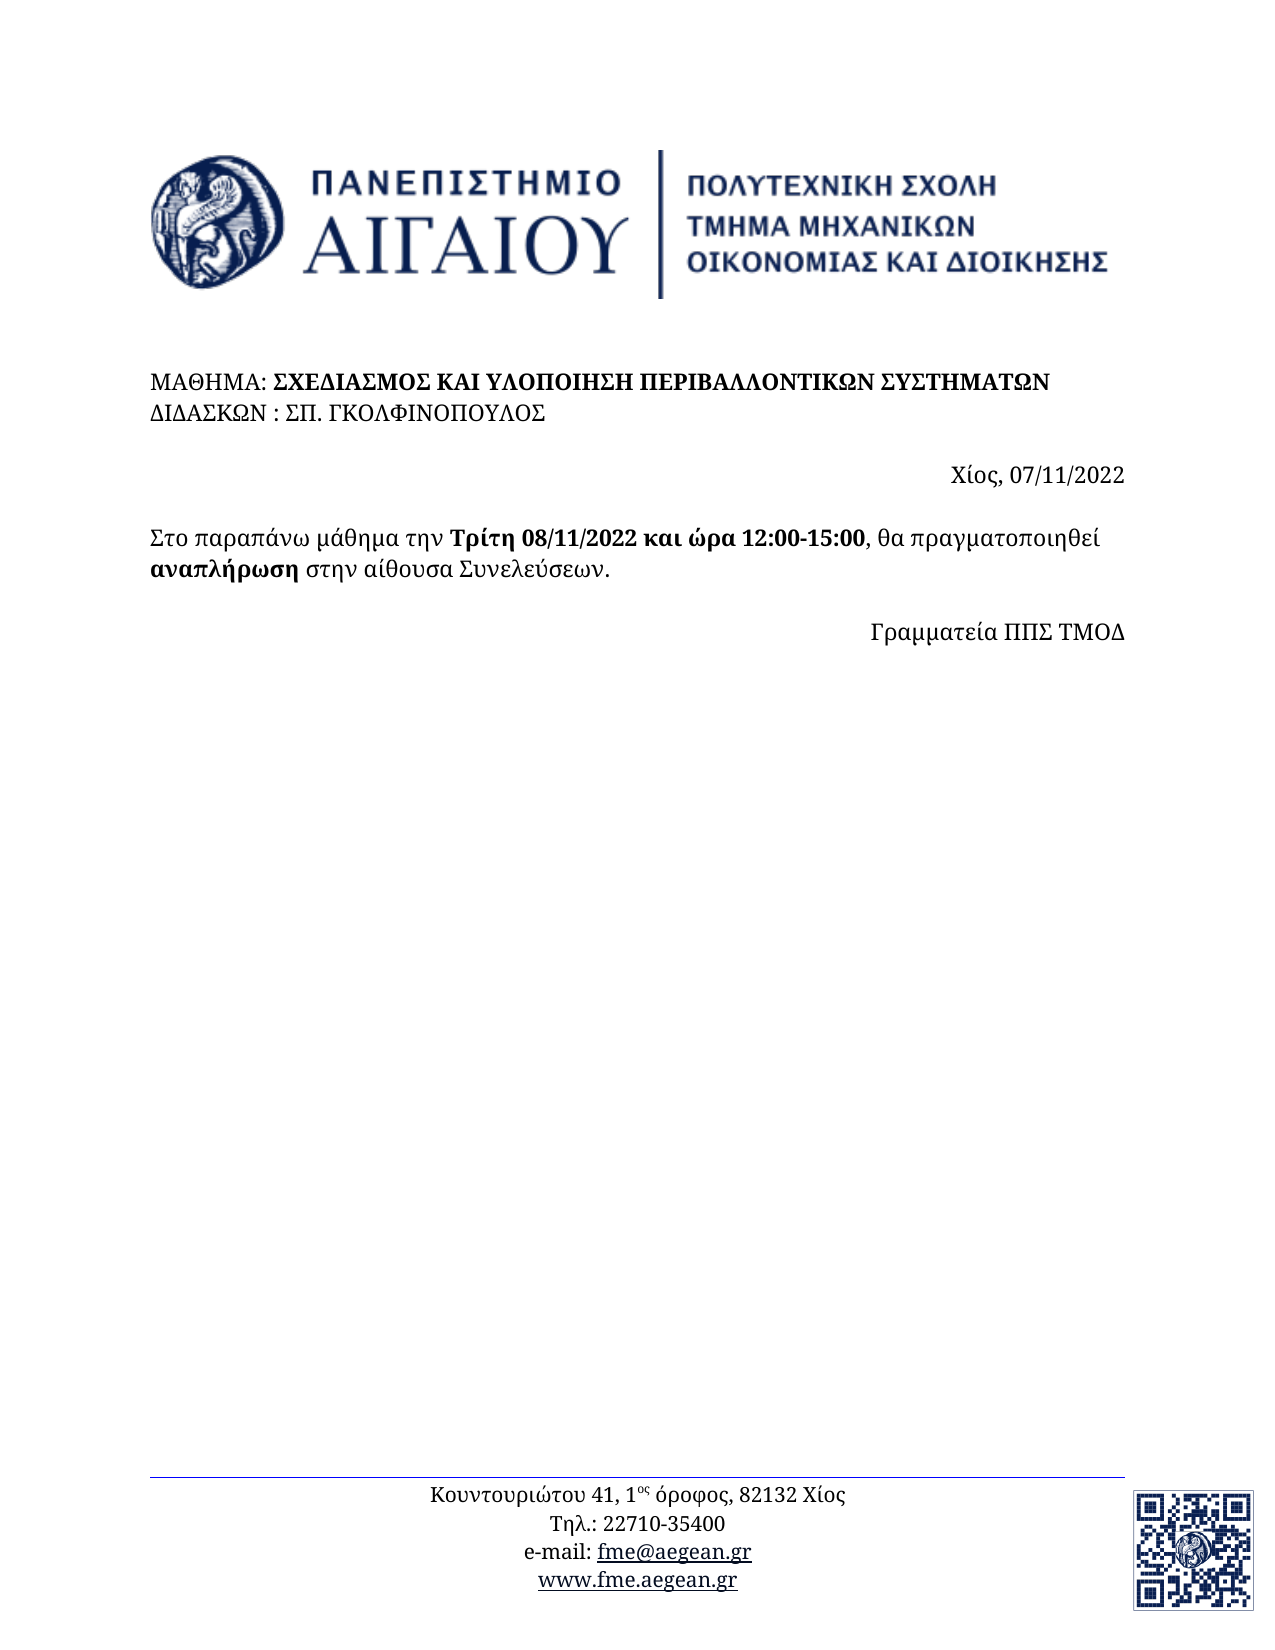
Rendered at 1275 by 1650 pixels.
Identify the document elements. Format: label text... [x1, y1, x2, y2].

picture [1120, 1481, 1263, 1620]
text Χίος, 07/11/2022 [150, 459, 1125, 490]
text Στο παραπάνω μάθημα την Τρίτη 08/11/2022 και ώρα 12:00-15:00, θα πραγματοποιηθεί αναπλήρωση στην αίθουσα Συνελεύσεων. [150, 522, 1125, 584]
text Γραμματεία ΠΠΣ ΤΜΟΔ [150, 615, 1125, 647]
text ΔΙΔΑΣΚΩΝ : ΣΠ. ΓΚΟΛΦΙΝΟΠΟΥΛΟΣ [150, 397, 1125, 428]
text ΜΑΘΗΜΑ: ΣΧΕΔΙΑΣΜΟΣ ΚΑΙ ΥΛΟΠΟΙΗΣΗ ΠΕΡΙΒΑΛΛΟΝΤΙΚΩΝ ΣΥΣΤΗΜΑΤΩΝ [150, 365, 1125, 397]
picture [150, 150, 1109, 299]
